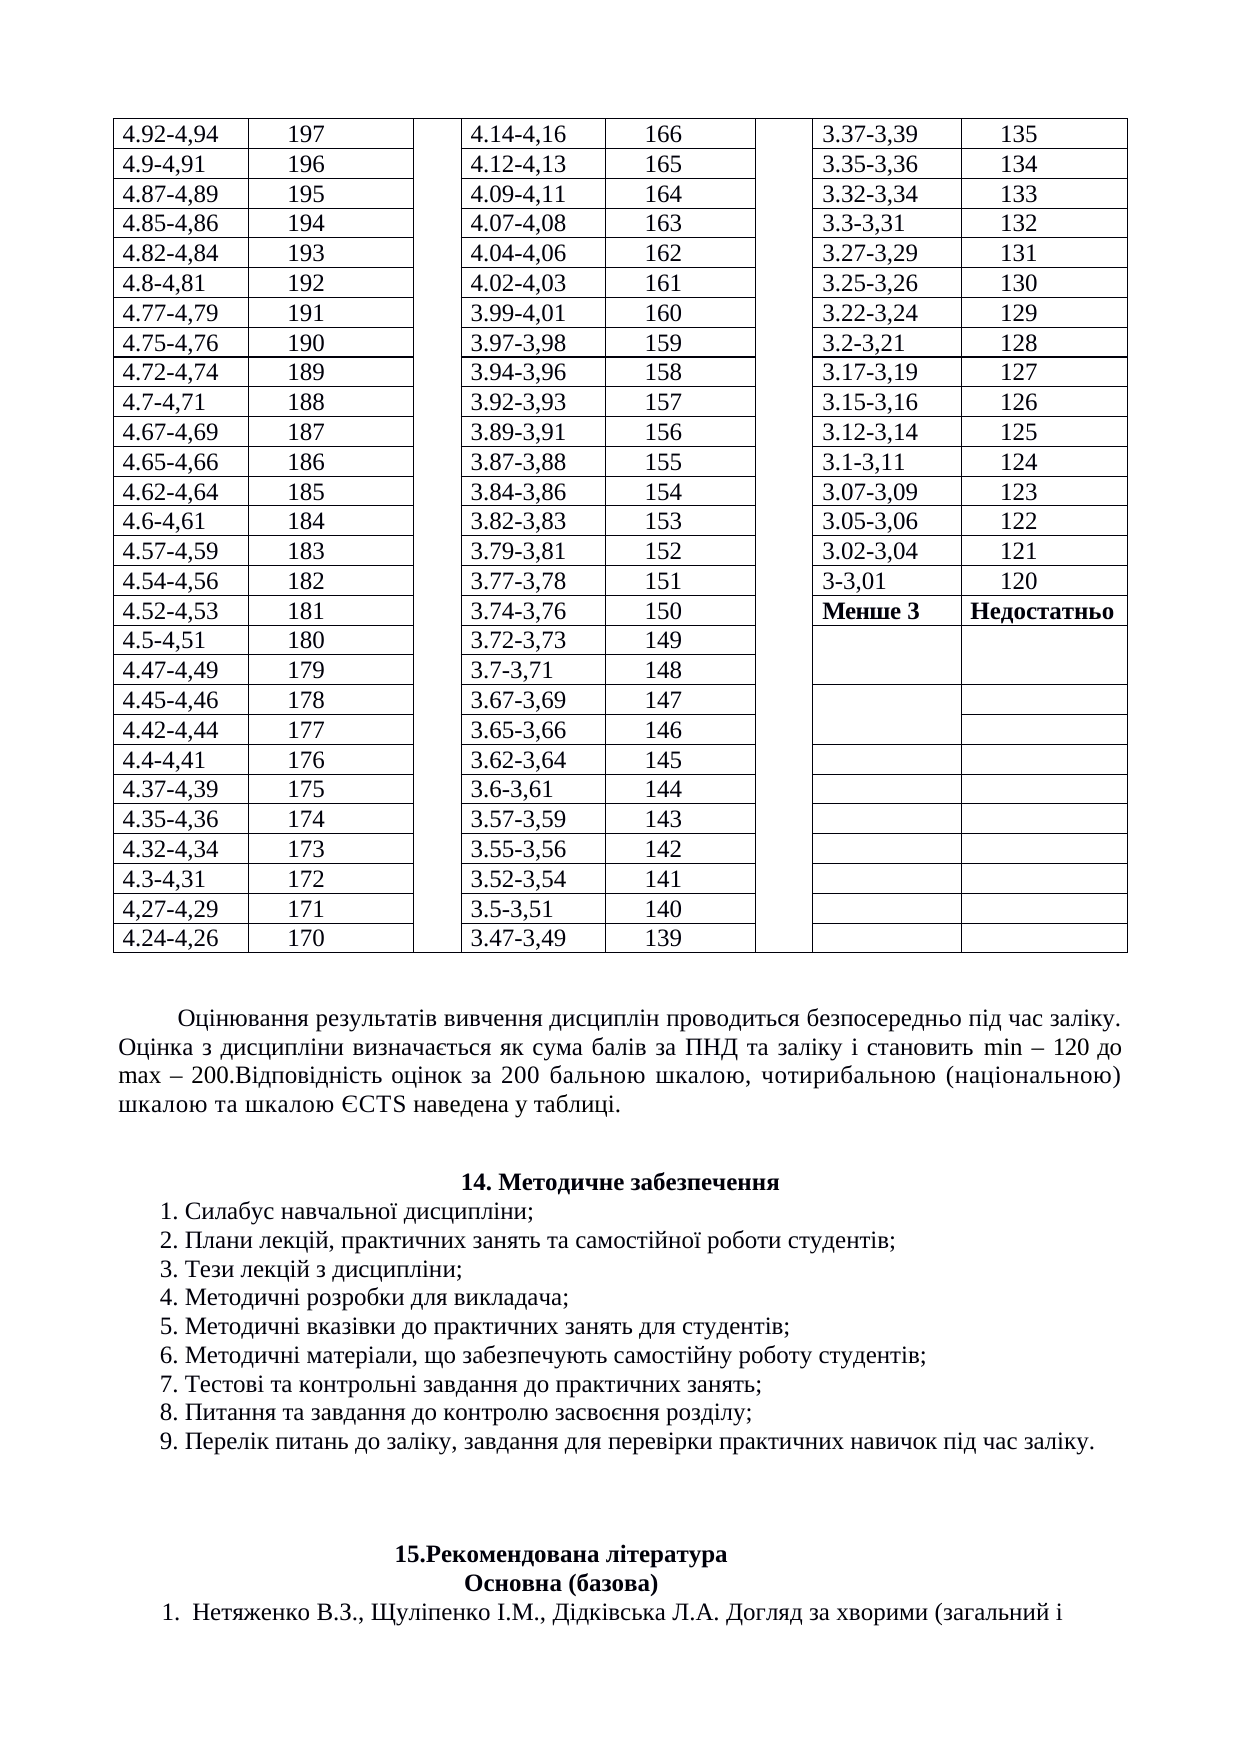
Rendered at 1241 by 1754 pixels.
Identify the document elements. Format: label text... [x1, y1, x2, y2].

table_cell 193 [249, 238, 413, 267]
table_cell 3.7-3,71 [462, 655, 605, 684]
table_cell 3.5-3,51 [462, 894, 605, 922]
table_cell 155 [606, 447, 755, 476]
table_cell 161 [606, 268, 755, 297]
table_cell 126 [962, 387, 1127, 416]
text Оцінювання результатів вивчення дисциплін проводиться безпосередньо під час заліку. Оцінка з дисципліни визначається як сума балів за ПНД та заліку і становить min – 120 до max – 200.Відповідність оцінок за 200 бальною шкалою, чотирибальною (національною) шкалою та шкалою ЄСТS наведена у таблиці. [118, 1003, 1122, 1118]
table_cell 4.72-4,74 [114, 358, 248, 386]
table_cell 3.2-3,21 [813, 328, 961, 356]
text 6. Методичні матеріали, що забезпечують самостійну роботу студентів; [118, 1340, 1122, 1369]
table_cell [813, 775, 961, 803]
table_cell 3.35-3,36 [813, 149, 961, 178]
text 8. Питання та завдання до контролю засвоєння розділу; [118, 1397, 1122, 1426]
table_cell 4.35-4,36 [114, 804, 248, 833]
table_cell 4.24-4,26 [114, 924, 248, 952]
table_cell 194 [249, 209, 413, 237]
table_cell 188 [249, 387, 413, 416]
table_cell 3.84-3,86 [462, 477, 605, 505]
table_cell 3.25-3,26 [813, 268, 961, 297]
table_cell 4.52-4,53 [114, 596, 248, 624]
table_cell 130 [962, 268, 1127, 297]
text 7. Тестові та контрольні завдання до практичних занять; [118, 1369, 1122, 1397]
text Основна (базова) [0, 1568, 1122, 1597]
table_cell 175 [249, 775, 413, 803]
table_cell 147 [606, 685, 755, 714]
table_cell [813, 864, 961, 893]
table_cell 190 [249, 328, 413, 356]
table_cell 135 [962, 119, 1127, 148]
table_cell 4.54-4,56 [114, 566, 248, 595]
table_cell [962, 894, 1127, 922]
table_cell 4.12-4,13 [462, 149, 605, 178]
table_cell 4.87-4,89 [114, 179, 248, 207]
table_cell 133 [962, 179, 1127, 207]
table_cell 164 [606, 179, 755, 207]
table_cell 139 [606, 924, 755, 952]
text 9. Перелік питань до заліку, завдання для перевірки практичних навичок під час заліку. [118, 1426, 1122, 1455]
table_cell 3-3,01 [813, 566, 961, 595]
table_cell 4.85-4,86 [114, 209, 248, 237]
table_cell 4.7-4,71 [114, 387, 248, 416]
table_cell 192 [249, 268, 413, 297]
table_cell 4.37-4,39 [114, 775, 248, 803]
table_cell 3.79-3,81 [462, 536, 605, 565]
table_cell 182 [249, 566, 413, 595]
table_cell [813, 834, 961, 863]
table_cell 165 [606, 149, 755, 178]
table_cell 3.17-3,19 [813, 358, 961, 386]
table_cell 4.09-4,11 [462, 179, 605, 207]
table_cell 150 [606, 596, 755, 624]
table_cell 196 [249, 149, 413, 178]
table_cell 3.57-3,59 [462, 804, 605, 833]
table_cell 184 [249, 506, 413, 535]
table_cell 3.67-3,69 [462, 685, 605, 714]
table_cell 146 [606, 715, 755, 744]
table_cell 131 [962, 238, 1127, 267]
table_cell 3.6-3,61 [462, 775, 605, 803]
table_cell 4.92-4,94 [114, 119, 248, 148]
table_cell 174 [249, 804, 413, 833]
table_cell 176 [249, 745, 413, 773]
table_cell 4.47-4,49 [114, 655, 248, 684]
table_cell [813, 626, 961, 684]
table_cell 124 [962, 447, 1127, 476]
table_cell 4.6-4,61 [114, 506, 248, 535]
text 4. Методичні розробки для викладача; [118, 1282, 1122, 1311]
table_cell 129 [962, 298, 1127, 327]
table_cell [962, 775, 1127, 803]
table_cell Недостатньо [962, 596, 1127, 624]
table_cell 154 [606, 477, 755, 505]
table_cell 163 [606, 209, 755, 237]
table_cell 4.67-4,69 [114, 417, 248, 446]
table_cell 173 [249, 834, 413, 863]
table_cell 3.77-3,78 [462, 566, 605, 595]
table_cell 183 [249, 536, 413, 565]
table_cell 197 [249, 119, 413, 148]
table_cell 3.99-4,01 [462, 298, 605, 327]
table_cell 4.07-4,08 [462, 209, 605, 237]
table_cell 4.42-4,44 [114, 715, 248, 744]
table_cell 3.07-3,09 [813, 477, 961, 505]
table_cell 4.77-4,79 [114, 298, 248, 327]
table_cell 179 [249, 655, 413, 684]
table_cell 171 [249, 894, 413, 922]
table_cell 156 [606, 417, 755, 446]
table_cell 187 [249, 417, 413, 446]
table_cell 3.47-3,49 [462, 924, 605, 952]
table_cell 4.04-4,06 [462, 238, 605, 267]
table_cell 3.02-3,04 [813, 536, 961, 565]
table_cell 144 [606, 775, 755, 803]
table_cell 166 [606, 119, 755, 148]
table_cell 152 [606, 536, 755, 565]
table_cell 180 [249, 626, 413, 654]
table_cell 3.52-3,54 [462, 864, 605, 893]
table_cell 3.89-3,91 [462, 417, 605, 446]
table_cell 145 [606, 745, 755, 773]
table_cell 160 [606, 298, 755, 327]
table_cell 3.15-3,16 [813, 387, 961, 416]
table_cell 153 [606, 506, 755, 535]
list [161, 1597, 1064, 1626]
table_cell 181 [249, 596, 413, 624]
table_cell 186 [249, 447, 413, 476]
table_cell [962, 834, 1127, 863]
table_cell 149 [606, 626, 755, 654]
table_cell [813, 685, 961, 744]
table_cell 3.55-3,56 [462, 834, 605, 863]
table_cell 3.82-3,83 [462, 506, 605, 535]
table_cell 3.92-3,93 [462, 387, 605, 416]
table_cell [813, 924, 961, 952]
table_cell 128 [962, 328, 1127, 356]
table_cell 3.3-3,31 [813, 209, 961, 237]
table_cell 4.02-4,03 [462, 268, 605, 297]
table_cell 3.62-3,64 [462, 745, 605, 773]
table_cell [962, 745, 1127, 773]
table_cell 4.9-4,91 [114, 149, 248, 178]
table_cell [813, 745, 961, 773]
table_cell 191 [249, 298, 413, 327]
subtitle 15.Рекомендована література [0, 1539, 1122, 1568]
table_cell 170 [249, 924, 413, 952]
table_cell 122 [962, 506, 1127, 535]
table_cell 4.32-4,34 [114, 834, 248, 863]
table_cell 4.5-4,51 [114, 626, 248, 654]
text 3. Тези лекцій з дисципліни; [118, 1254, 1122, 1282]
table_cell [962, 715, 1127, 744]
text 14. Методичне забезпечення [118, 1167, 1122, 1196]
table_cell [813, 804, 961, 833]
table_cell 3.22-3,24 [813, 298, 961, 327]
table_cell 172 [249, 864, 413, 893]
table_cell 3.97-3,98 [462, 328, 605, 356]
table_cell 132 [962, 209, 1127, 237]
table_cell 3.1-3,11 [813, 447, 961, 476]
table_cell 3.65-3,66 [462, 715, 605, 744]
table_cell 123 [962, 477, 1127, 505]
table_cell [962, 626, 1127, 684]
table_cell 158 [606, 358, 755, 386]
table_cell [962, 804, 1127, 833]
table_cell [962, 685, 1127, 714]
text 2. Плани лекцій, практичних занять та самостійної роботи студентів; [118, 1225, 1122, 1254]
table_cell 4.62-4,64 [114, 477, 248, 505]
table_cell 3.72-3,73 [462, 626, 605, 654]
table_cell 157 [606, 387, 755, 416]
table_cell 127 [962, 358, 1127, 386]
table_cell 151 [606, 566, 755, 595]
table_cell 148 [606, 655, 755, 684]
table_cell 3.27-3,29 [813, 238, 961, 267]
table_cell [813, 894, 961, 922]
table_cell 3.05-3,06 [813, 506, 961, 535]
table_cell 3.12-3,14 [813, 417, 961, 446]
table_cell 4.3-4,31 [114, 864, 248, 893]
table_cell 3.32-3,34 [813, 179, 961, 207]
table_cell 195 [249, 179, 413, 207]
table_cell 141 [606, 864, 755, 893]
table_cell 4,27-4,29 [114, 894, 248, 922]
text 5. Методичні вказівки до практичних занять для студентів; [118, 1311, 1122, 1340]
table_cell 178 [249, 685, 413, 714]
table_cell 4.57-4,59 [114, 536, 248, 565]
table_cell 3.94-3,96 [462, 358, 605, 386]
table_cell 4.82-4,84 [114, 238, 248, 267]
table_cell 4.65-4,66 [114, 447, 248, 476]
table_cell 162 [606, 238, 755, 267]
table_cell 120 [962, 566, 1127, 595]
table_cell 189 [249, 358, 413, 386]
table_cell 3.74-3,76 [462, 596, 605, 624]
table_cell [962, 924, 1127, 952]
table_cell Менше 3 [813, 596, 961, 624]
table_cell 159 [606, 328, 755, 356]
table_cell 134 [962, 149, 1127, 178]
table_cell 142 [606, 834, 755, 863]
table_cell 4.14-4,16 [462, 119, 605, 148]
table_cell 140 [606, 894, 755, 922]
table_cell 185 [249, 477, 413, 505]
table_cell 3.87-3,88 [462, 447, 605, 476]
table_cell 3.37-3,39 [813, 119, 961, 148]
table_cell 4.4-4,41 [114, 745, 248, 773]
table_cell 143 [606, 804, 755, 833]
table_cell 4.8-4,81 [114, 268, 248, 297]
table_cell [962, 864, 1127, 893]
table_cell 121 [962, 536, 1127, 565]
table_cell 4.75-4,76 [114, 328, 248, 356]
table_cell 125 [962, 417, 1127, 446]
table_cell 4.45-4,46 [114, 685, 248, 714]
table_cell 177 [249, 715, 413, 744]
text 1. Силабус навчальної дисципліни; [118, 1196, 1122, 1225]
